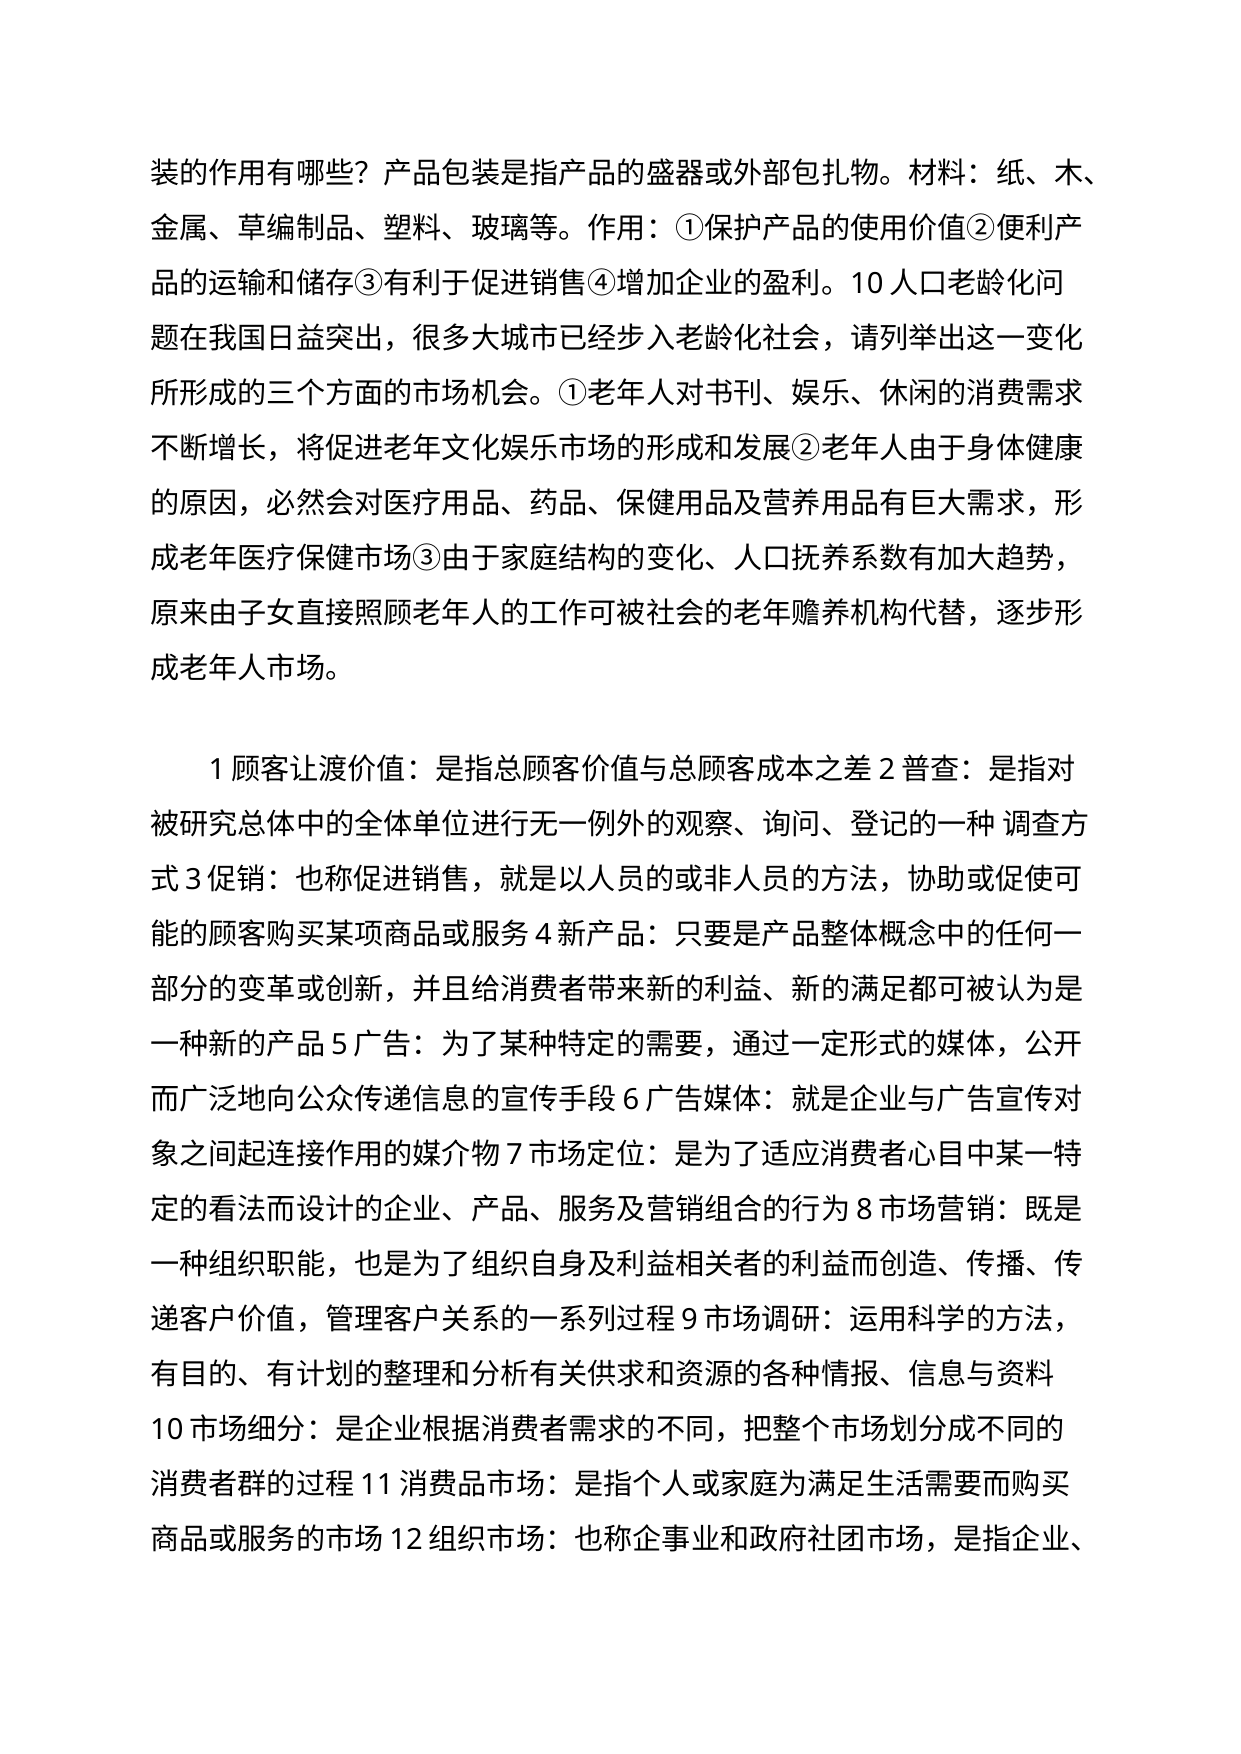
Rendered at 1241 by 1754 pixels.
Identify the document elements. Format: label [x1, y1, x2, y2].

text [150, 746, 1090, 1558]
text [150, 150, 1090, 686]
